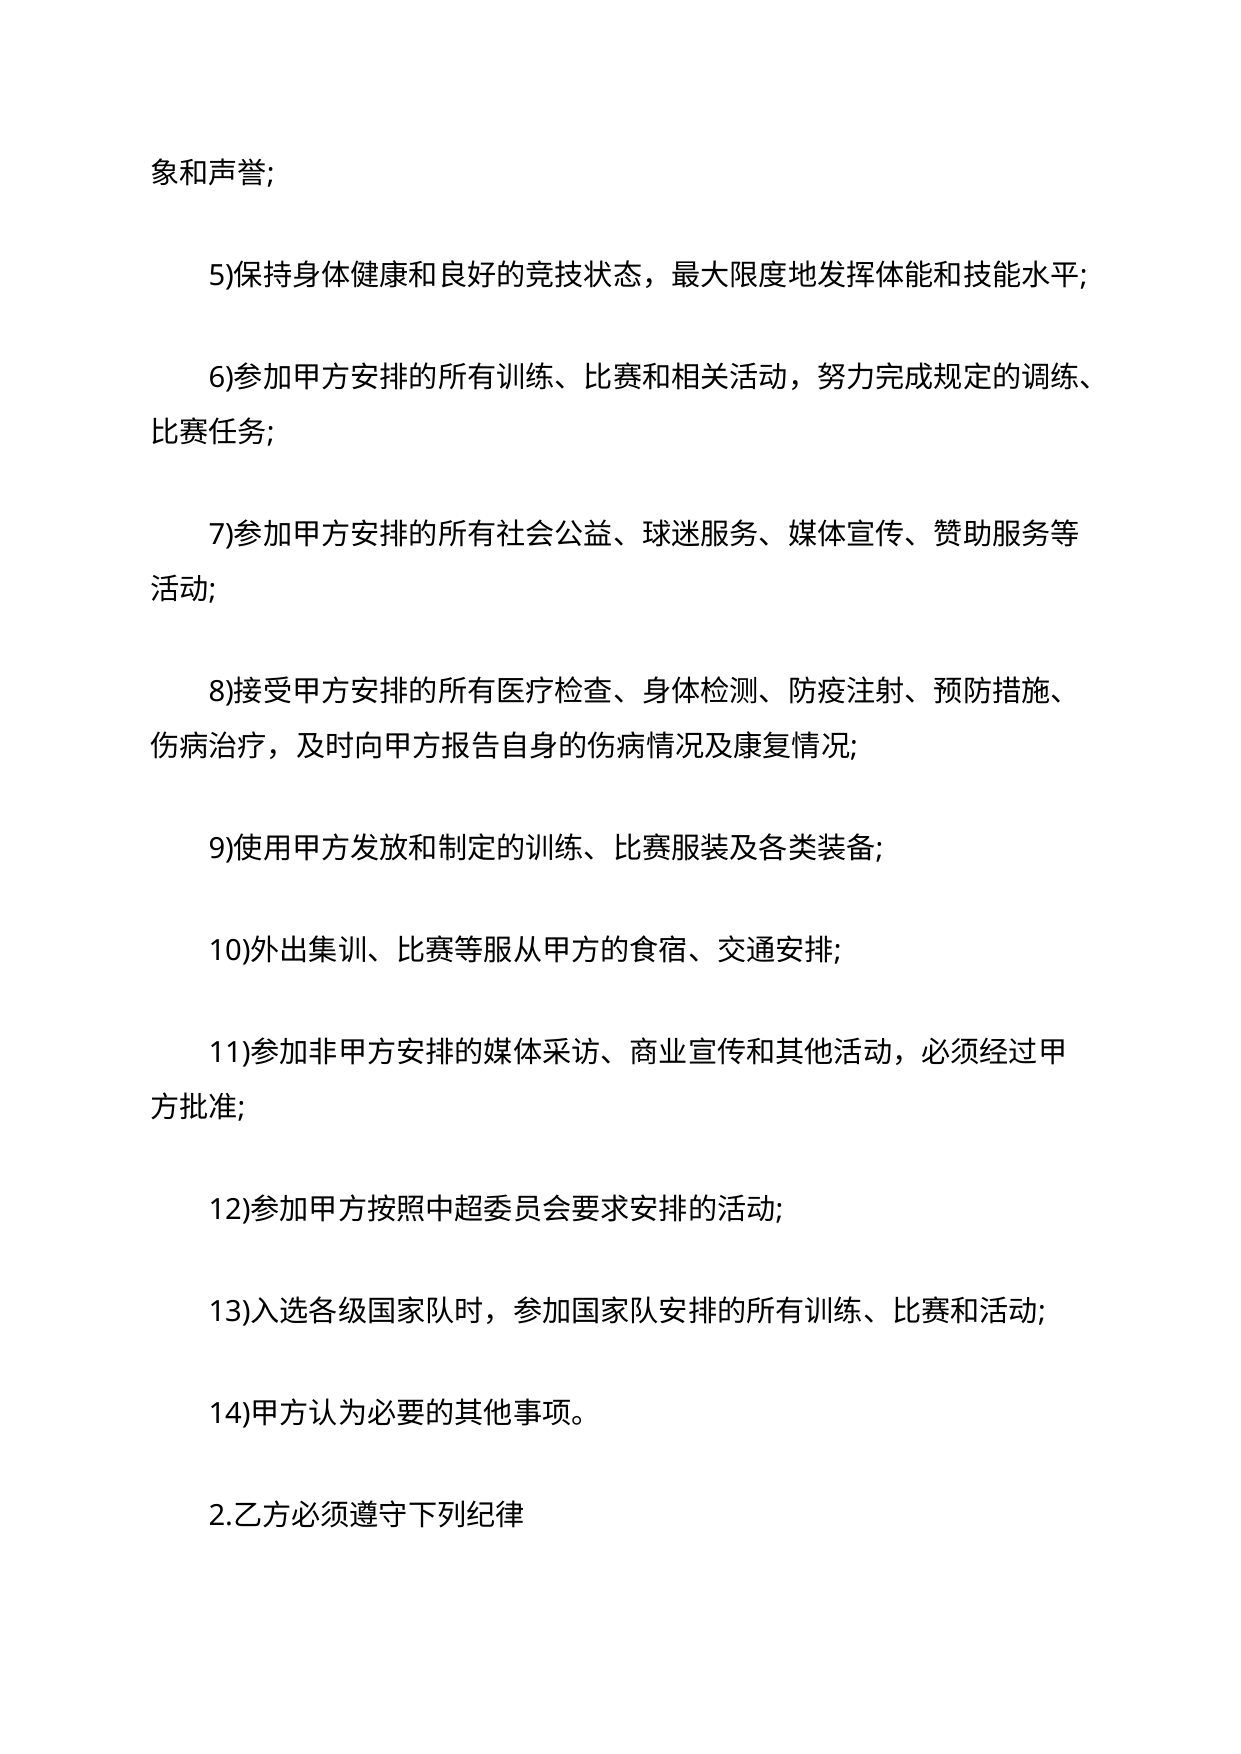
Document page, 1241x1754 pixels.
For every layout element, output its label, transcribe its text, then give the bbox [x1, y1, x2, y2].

text 14)甲方认为必要的其他事项。 [150, 1390, 1090, 1432]
text 12)参加甲方按照中超委员会要求安排的活动; [150, 1186, 1090, 1228]
text 6)参加甲方安排的所有训练、比赛和相关活动，努力完成规定的调练、比赛任务; [150, 354, 1090, 451]
text 11)参加非甲方安排的媒体采访、商业宣传和其他活动，必须经过甲方批准; [150, 1029, 1090, 1126]
text 7)参加甲方安排的所有社会公益、球迷服务、媒体宣传、赞助服务等活动; [150, 511, 1090, 608]
text 10)外出集训、比赛等服从甲方的食宿、交通安排; [150, 927, 1090, 969]
text 13)入选各级国家队时，参加国家队安排的所有训练、比赛和活动; [150, 1288, 1090, 1330]
text 8)接受甲方安排的所有医疗检查、身体检测、防疫注射、预防措施、伤病治疗，及时向甲方报告自身的伤病情况及康复情况; [150, 668, 1090, 765]
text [150, 150, 1090, 192]
text 9)使用甲方发放和制定的训练、比赛服装及各类装备; [150, 825, 1090, 867]
text 5)保持身体健康和良好的竞技状态，最大限度地发挥体能和技能水平; [150, 252, 1090, 294]
text 2.乙方必须遵守下列纪律 [150, 1492, 1090, 1534]
